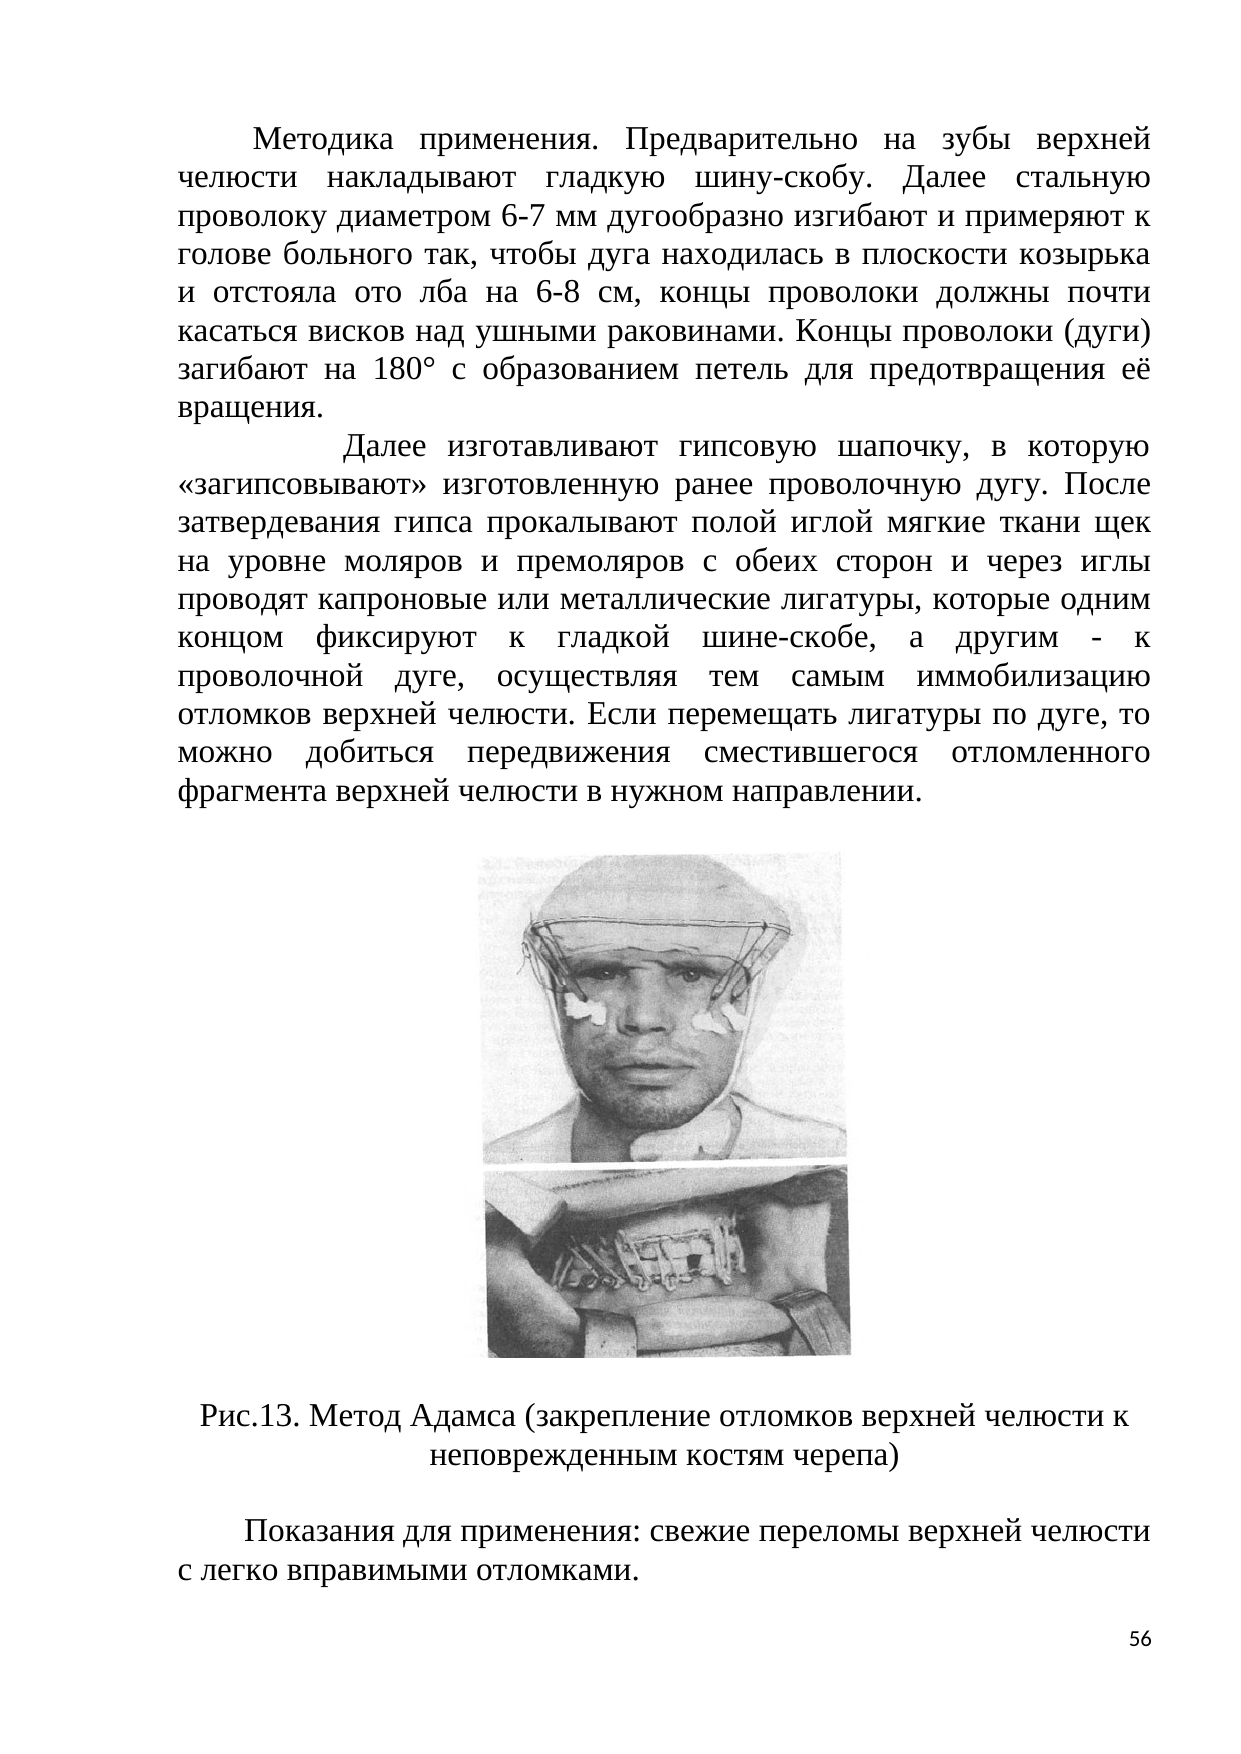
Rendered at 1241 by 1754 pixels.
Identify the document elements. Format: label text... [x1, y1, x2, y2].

text Далее изготавливают гипсовую шапочку, в которую «загипсовывают» изготовленную ранее проволочную дугу. После затвердевания гипса прокалывают полой иглой мягкие ткани щек на уровне моляров и премоляров с обеих сторон и через иглы проводят капроновые или металлические лигатуры, которые одним концом фиксируют к гладкой шине-скобе, а другим - к проволочной дуге, осуществляя тем самым иммобилизацию отломков верхней челюсти. Если перемещать лигатуры по дуге, то можно добиться передвижения сместившегося отломленного фрагмента верхней челюсти в нужном направлении. [177, 425, 1152, 808]
picture [442, 846, 887, 1358]
text Рис.13. Метод Адамса (закрепление отломков верхней челюсти к неповрежденным костям черепа) [177, 1396, 1152, 1472]
text Методика применения. Предварительно на зубы верхней челюсти накладывают гладкую шину-скобу. Далее стальную проволоку диаметром 6-7 мм дугообразно изгибают и примеряют к голове больного так, чтобы дуга находилась в плоскости козырька и отстояла ото лба на 6-8 см, концы проволоки должны почти касаться висков над ушными раковинами. Концы проволоки (дуги) загибают на 180° с образованием петель для предотвращения её вращения. [177, 118, 1152, 425]
text Показания для применения: свежие переломы верхней челюсти с легко вправимыми отломками. [177, 1511, 1152, 1587]
